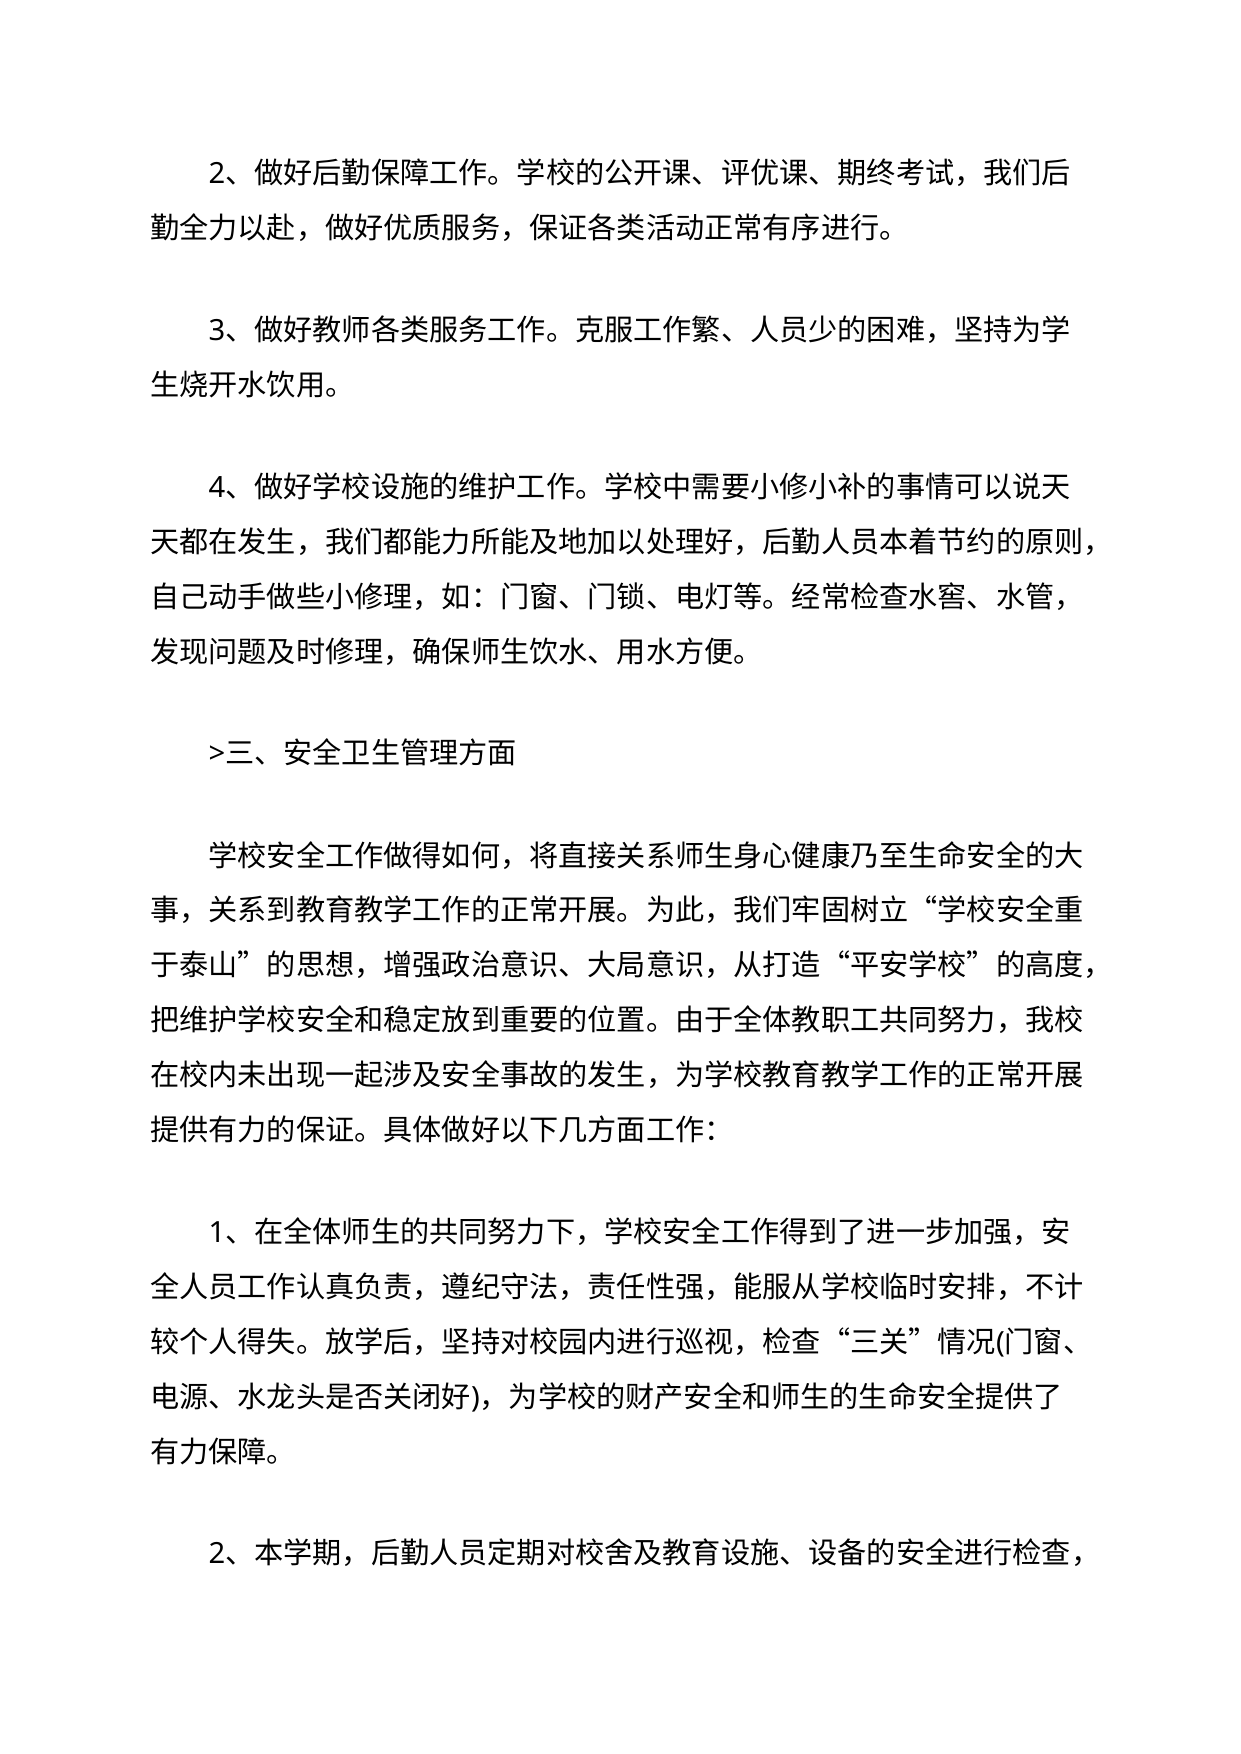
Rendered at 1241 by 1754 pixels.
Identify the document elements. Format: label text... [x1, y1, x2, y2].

text >三、安全卫生管理方面 [150, 730, 1090, 772]
text 学校安全工作做得如何，将直接关系师生身心健康乃至生命安全的大事，关系到教育教学工作的正常开展。为此，我们牢固树立“学校安全重于泰山”的思想，增强政治意识、大局意识，从打造“平安学校”的高度，把维护学校安全和稳定放到重要的位置。由于全体教职工共同努力，我校在校内未出现一起涉及安全事故的发生，为学校教育教学工作的正常开展提供有力的保证。具体做好以下几方面工作： [150, 832, 1090, 1149]
text 4、做好学校设施的维护工作。学校中需要小修小补的事情可以说天天都在发生，我们都能力所能及地加以处理好，后勤人员本着节约的原则，自己动手做些小修理，如：门窗、门锁、电灯等。经常检查水窖、水管，发现问题及时修理，确保师生饮水、用水方便。 [150, 463, 1090, 671]
text 1、在全体师生的共同努力下，学校安全工作得到了进一步加强，安全人员工作认真负责，遵纪守法，责任性强，能服从学校临时安排，不计较个人得失。放学后，坚持对校园内进行巡视，检查“三关”情况(门窗、电源、水龙头是否关闭好)，为学校的财产安全和师生的生命安全提供了有力保障。 [150, 1208, 1090, 1471]
text 3、做好教师各类服务工作。克服工作繁、人员少的困难，坚持为学生烧开水饮用。 [150, 307, 1090, 404]
text 2、做好后勤保障工作。学校的公开课、评优课、期终考试，我们后勤全力以赴，做好优质服务，保证各类活动正常有序进行。 [150, 150, 1090, 247]
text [150, 1530, 1090, 1572]
